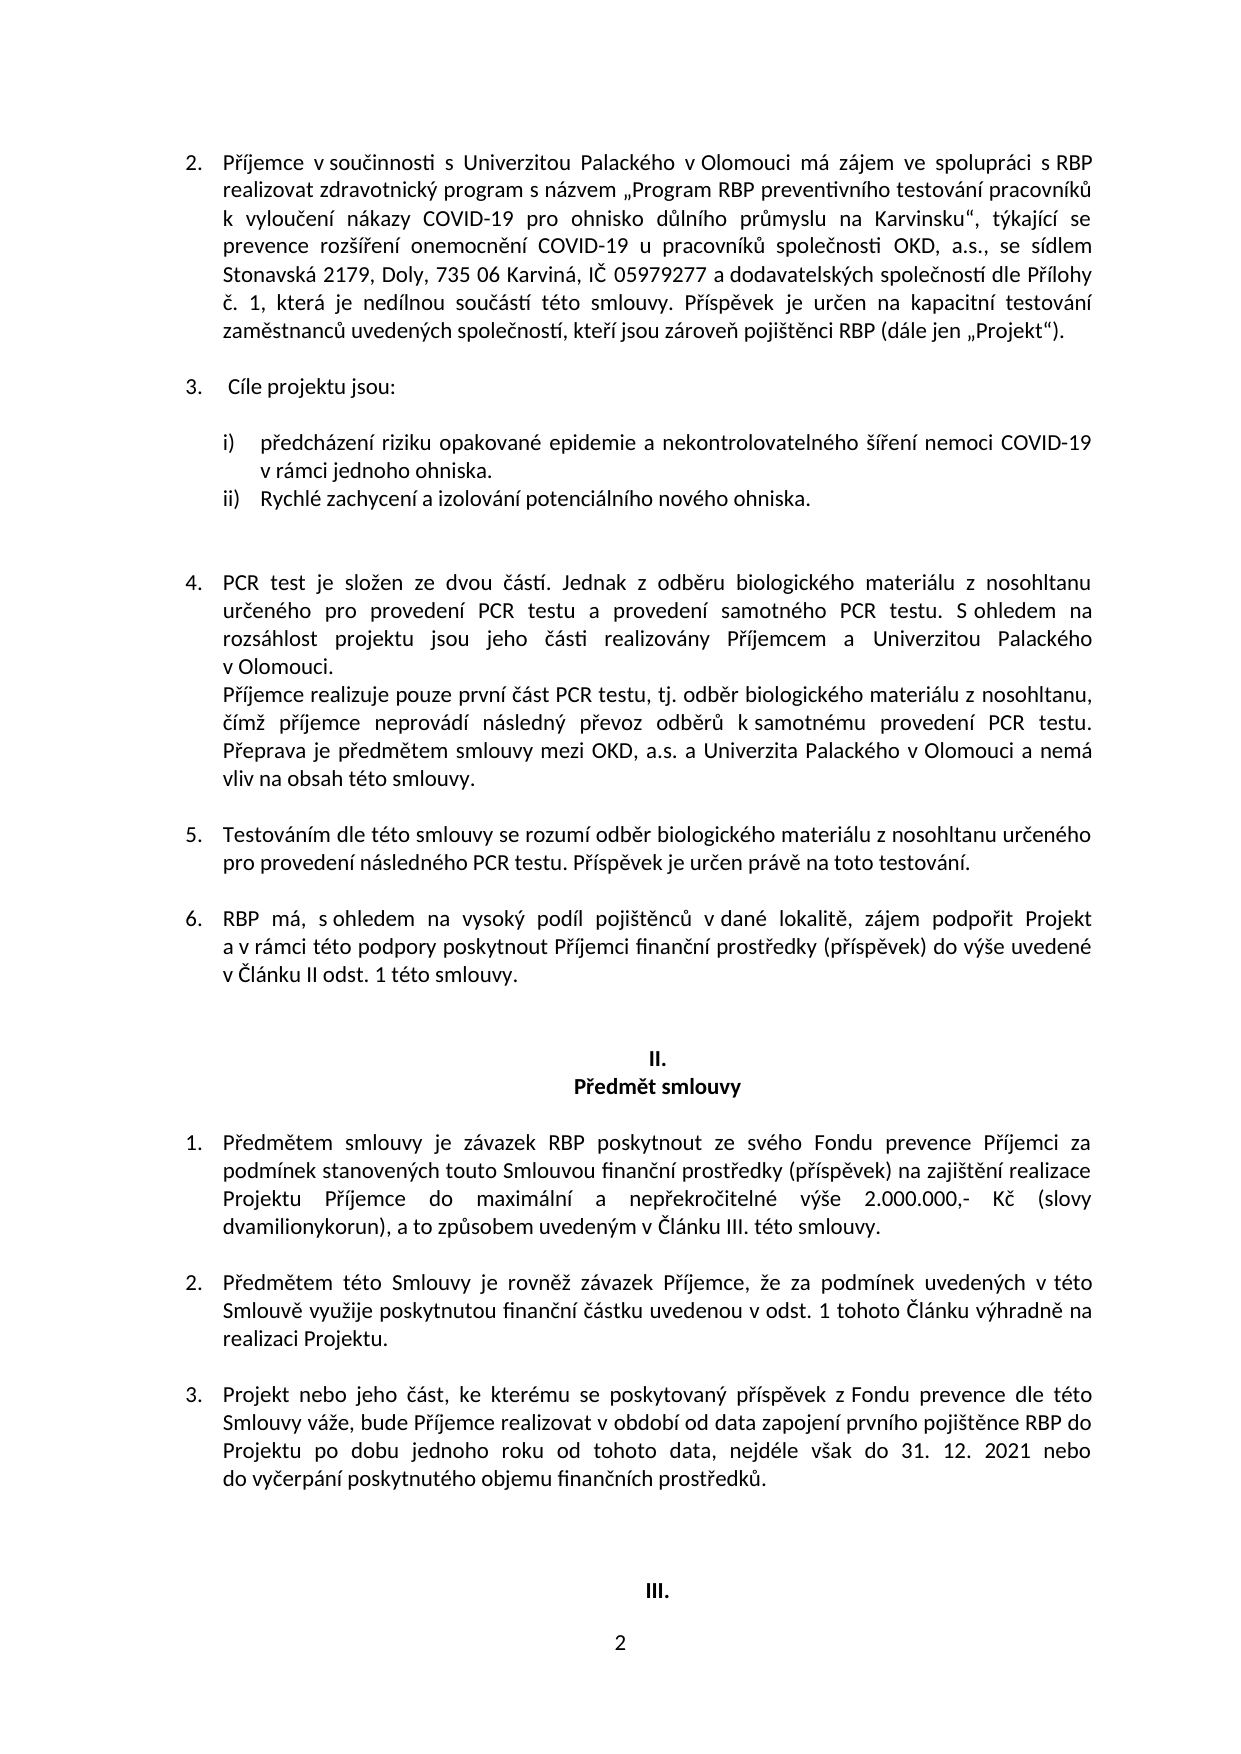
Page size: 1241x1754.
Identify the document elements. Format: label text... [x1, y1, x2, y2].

list předcházení riziku opakované epidemie a nekontrolovatelného šíření nemoci COVID-19 v rámci jednoho ohniska. [223, 428, 1093, 484]
text Příjemce realizuje pouze první část PCR testu, tj. odběr biologického materiálu z nosohltanu, čímž příjemce neprovádí následný převoz odběrů k samotnému provedení PCR testu. Přeprava je předmětem smlouvy mezi OKD, a.s. a Univerzita Palackého v Olomouci a nemá vliv na obsah této smlouvy. [223, 680, 1093, 792]
text III. [223, 1577, 1093, 1605]
list Projekt nebo jeho část, ke kterému se poskytovaný příspěvek z Fondu prevence dle této Smlouvy váže, bude Příjemce realizovat v období od data zapojení prvního pojištěnce RBP do Projektu po dobu jednoho roku od tohoto data, nejdéle však do 31. 12. 2021 nebo do vyčerpání poskytnutého objemu finančních prostředků. [185, 1381, 1093, 1493]
text Předmět smlouvy [223, 1072, 1093, 1100]
list PCR test je složen ze dvou částí. Jednak z odběru biologického materiálu z nosohltanu určeného pro provedení PCR testu a provedení samotného PCR testu. S ohledem na rozsáhlost projektu jsou jeho části realizovány Příjemcem a Univerzitou Palackého v Olomouci. [185, 568, 1093, 680]
list Cíle projektu jsou: [185, 372, 1093, 400]
text II. [223, 1044, 1093, 1072]
list Příjemce v součinnosti s Univerzitou Palackého v Olomouci má zájem ve spolupráci s RBP realizovat zdravotnický program s názvem „Program RBP preventivního testování pracovníků k vyloučení nákazy COVID-19 pro ohnisko důlního průmyslu na Karvinsku“, týkající se prevence rozšíření onemocnění COVID-19 u pracovníků společnosti OKD, a.s., se sídlem Stonavská 2179, Doly, 735 06 Karviná, IČ 05979277 a dodavatelských společností dle Přílohy č. 1, která je nedílnou součástí této smlouvy. Příspěvek je určen na kapacitní testování zaměstnanců uvedených společností, kteří jsou zároveň pojištěnci RBP (dále jen „Projekt“). [185, 148, 1093, 344]
list Rychlé zachycení a izolování potenciálního nového ohniska. [223, 484, 1093, 512]
list Předmětem této Smlouvy je rovněž závazek Příjemce, že za podmínek uvedených v této Smlouvě využije poskytnutou finanční částku uvedenou v odst. 1 tohoto Článku výhradně na realizaci Projektu. [185, 1268, 1093, 1352]
list Testováním dle této smlouvy se rozumí odběr biologického materiálu z nosohltanu určeného pro provedení následného PCR testu. Příspěvek je určen právě na toto testování. [185, 820, 1093, 876]
list Předmětem smlouvy je závazek RBP poskytnout ze svého Fondu prevence Příjemci za podmínek stanovených touto Smlouvou finanční prostředky (příspěvek) na zajištění realizace Projektu Příjemce do maximální a nepřekročitelné výše 2.000.000,- Kč (slovy dvamilionykorun), a to způsobem uvedeným v Článku III. této smlouvy. [185, 1128, 1093, 1240]
list RBP má, s ohledem na vysoký podíl pojištěnců v dané lokalitě, zájem podpořit Projekt a v rámci této podpory poskytnout Příjemci finanční prostředky (příspěvek) do výše uvedené v Článku II odst. 1 této smlouvy. [185, 904, 1093, 988]
